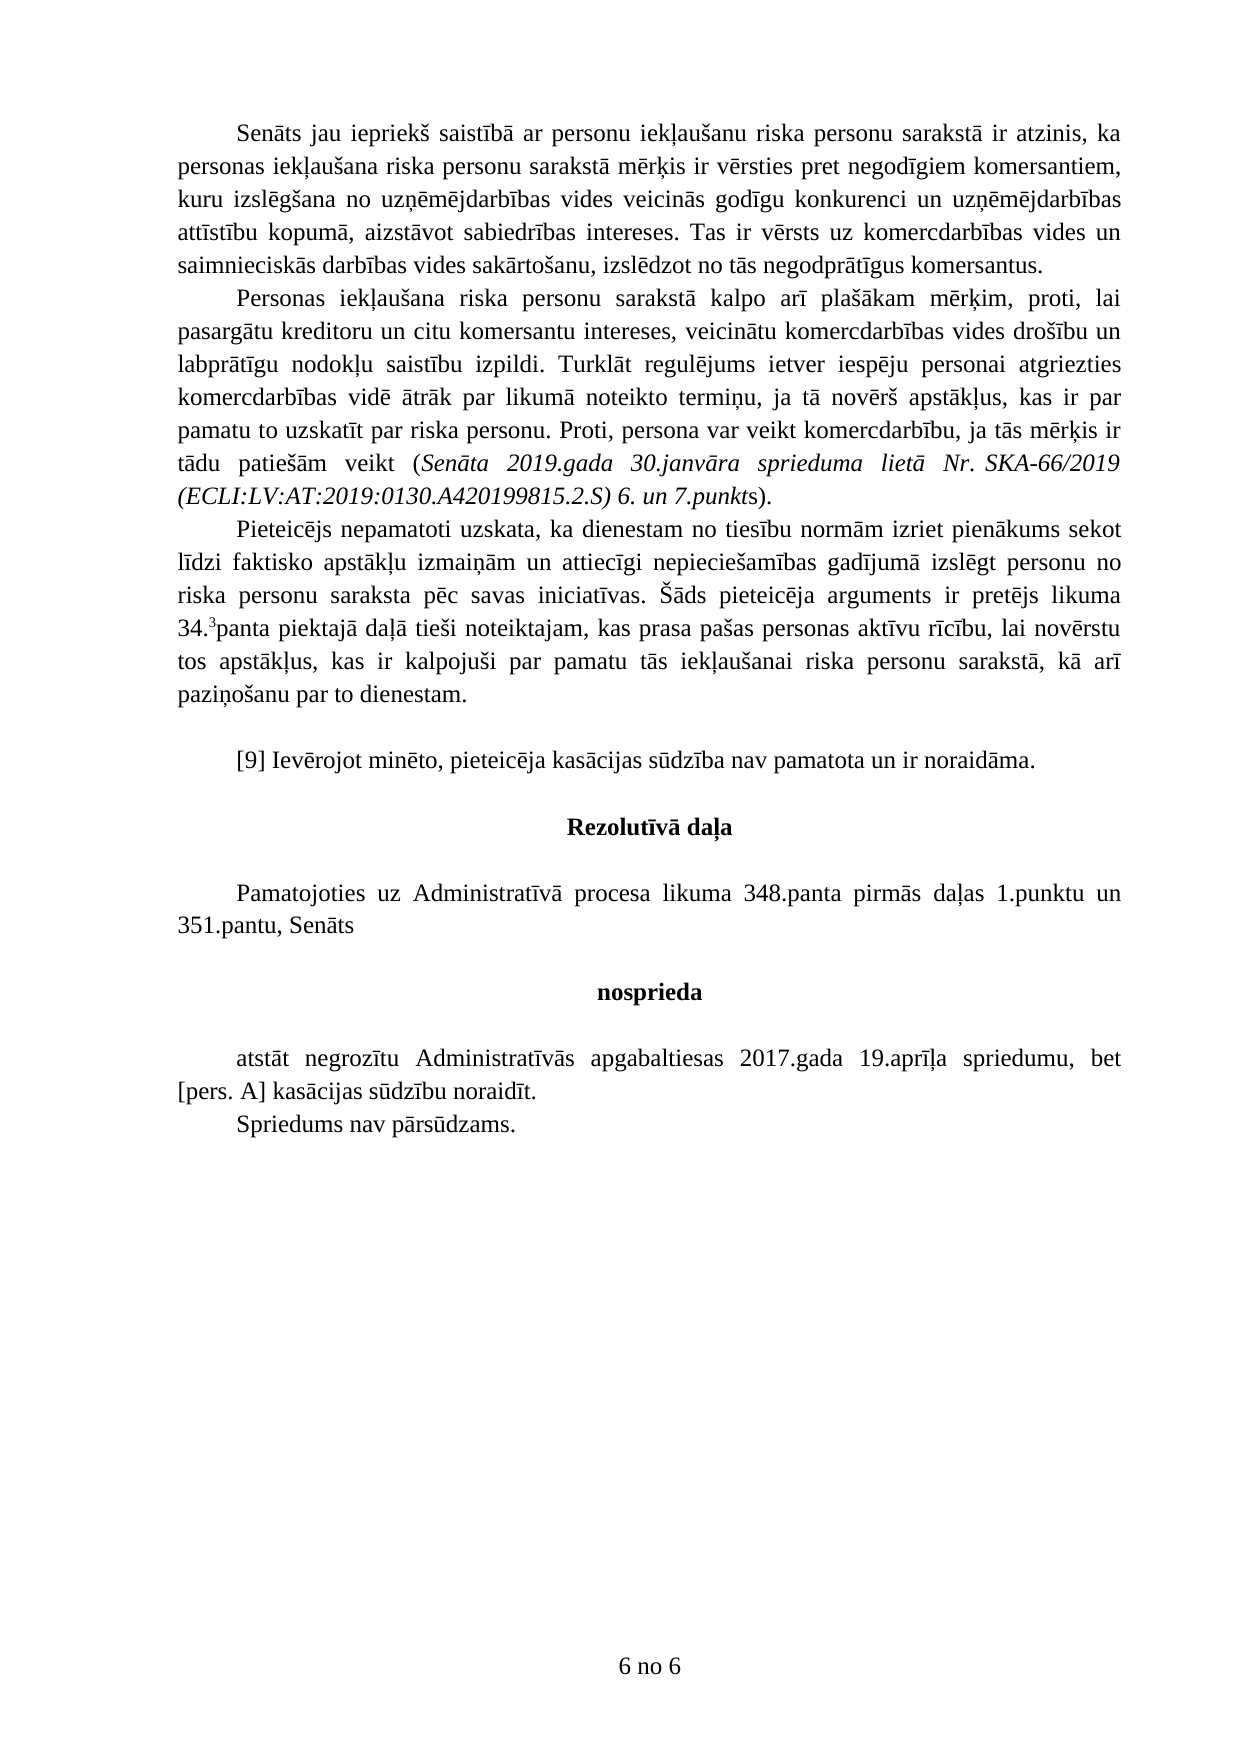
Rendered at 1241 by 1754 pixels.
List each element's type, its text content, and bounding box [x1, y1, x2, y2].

text Pieteicējs nepamatoti uzskata, ka dienestam no tiesību normām izriet pienākums sekot līdzi faktisko apstākļu izmaiņām un attiecīgi nepieciešamības gadījumā izslēgt personu no riska personu saraksta pēc savas iniciatīvas. Šāds pieteicēja arguments ir pretējs likuma 34.3panta piektajā daļā tieši noteiktajam, kas prasa pašas personas aktīvu rīcību, lai novērstu tos apstākļus, kas ir kalpojuši par pamatu tās iekļaušanai riska personu sarakstā, kā arī paziņošanu par to dienestam. [177, 514, 1122, 708]
text [9] Ievērojot minēto, pieteicēja kasācijas sūdzība nav pamatota un ir noraidāma. [177, 746, 1122, 774]
text Pamatojoties uz Administratīvā procesa likuma 348.panta pirmās daļas 1.punktu un 351.pantu, Senāts [177, 878, 1122, 939]
text Senāts jau iepriekš saistībā ar personu iekļaušanu riska personu sarakstā ir atzinis, ka personas iekļaušana riska personu sarakstā mērķis ir vērsties pret negodīgiem komersantiem, kuru izslēgšana no uzņēmējdarbības vides veicinās godīgu konkurenci un uzņēmējdarbības attīstību kopumā, aizstāvot sabiedrības intereses. Tas ir vērsts uz komercdarbības vides un saimnieciskās darbības vides sakārtošanu, izslēdzot no tās negodprātīgus komersantus. [177, 118, 1122, 279]
text atstāt negrozītu Administratīvās apgabaltiesas 2017.gada 19.aprīļa spriedumu, bet [pers. A] kasācijas sūdzību noraidīt. [177, 1043, 1122, 1104]
text Personas iekļaušana riska personu sarakstā kalpo arī plašākam mērķim, proti, lai pasargātu kreditoru un citu komersantu intereses, veicinātu komercdarbības vides drošību un labprātīgu nodokļu saistību izpildi. Turklāt regulējums ietver iespēju personai atgriezties komercdarbības vidē ātrāk par likumā noteikto termiņu, ja tā novērš apstākļus, kas ir par pamatu to uzskatīt par riska personu. Proti, persona var veikt komercdarbību, ja tās mērķis ir tādu patiešām veikt (Senāta 2019.gada 30.janvāra sprieduma lietā Nr. SKA-66/2019 (ECLI:LV:AT:2019:0130.A420199815.2.S) 6. un 7.punkts). [177, 283, 1122, 510]
text Spriedums nav pārsūdzams. [177, 1109, 1122, 1137]
text Rezolutīvā daļa [177, 812, 1122, 840]
text nosprieda [177, 977, 1122, 1005]
